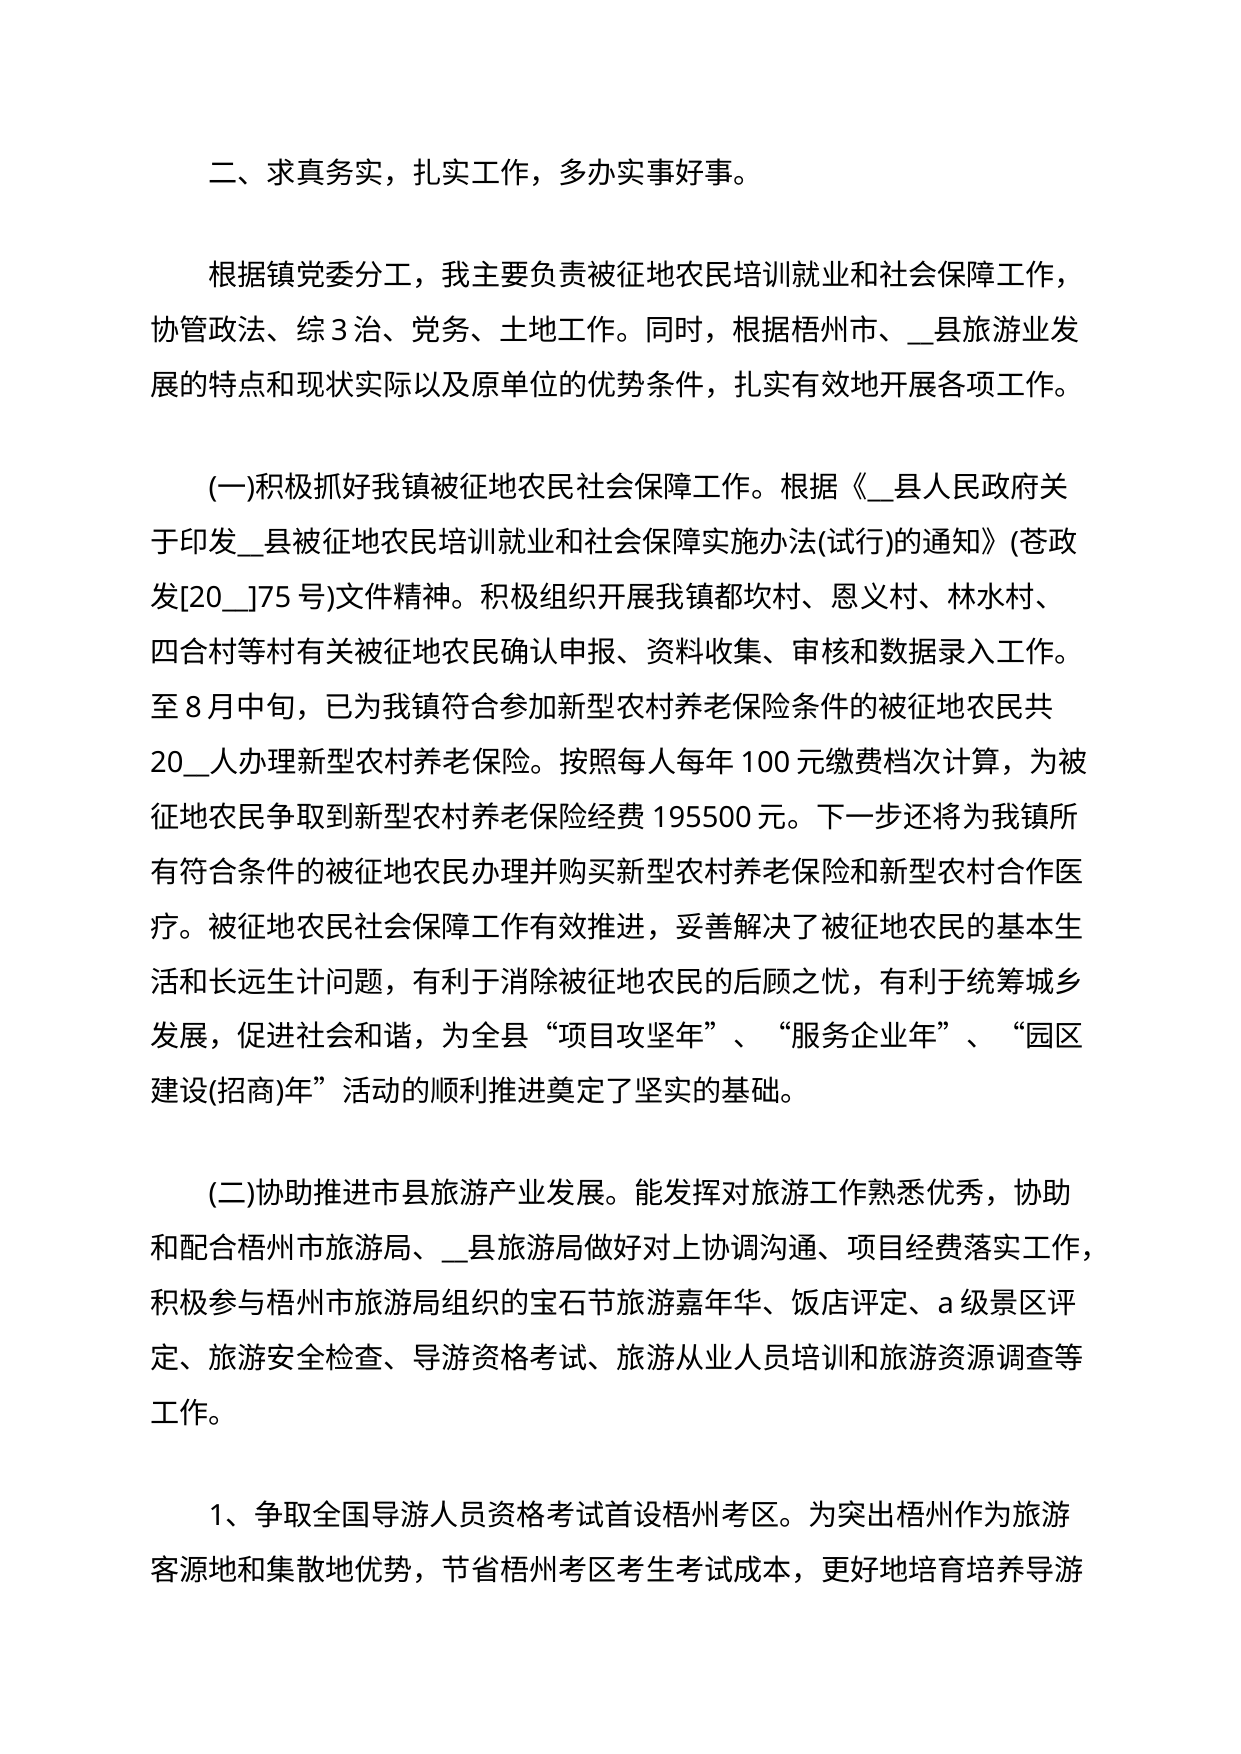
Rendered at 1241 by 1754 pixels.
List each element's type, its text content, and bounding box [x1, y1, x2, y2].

text 二、求真务实，扎实工作，多办实事好事。 [150, 150, 1090, 192]
text (二)协助推进市县旅游产业发展。能发挥对旅游工作熟悉优秀，协助和配合梧州市旅游局、__县旅游局做好对上协调沟通、项目经费落实工作，积极参与梧州市旅游局组织的宝石节旅游嘉年华、饭店评定、a级景区评定、旅游安全检查、导游资格考试、旅游从业人员培训和旅游资源调查等工作。 [150, 1170, 1090, 1432]
text (一)积极抓好我镇被征地农民社会保障工作。根据《__县人民政府关于印发__县被征地农民培训就业和社会保障实施办法(试行)的通知》(苍政发[20__]75号)文件精神。积极组织开展我镇都坎村、恩义村、林水村、四合村等村有关被征地农民确认申报、资料收集、审核和数据录入工作。至8月中旬，已为我镇符合参加新型农村养老保险条件的被征地农民共20__人办理新型农村养老保险。按照每人每年100元缴费档次计算，为被征地农民争取到新型农村养老保险经费195500元。下一步还将为我镇所有符合条件的被征地农民办理并购买新型农村养老保险和新型农村合作医疗。被征地农民社会保障工作有效推进，妥善解决了被征地农民的基本生活和长远生计问题，有利于消除被征地农民的后顾之忧，有利于统筹城乡发展，促进社会和谐，为全县“项目攻坚年”、“服务企业年”、“园区建设(招商)年”活动的顺利推进奠定了坚实的基础。 [150, 463, 1090, 1110]
text 根据镇党委分工，我主要负责被征地农民培训就业和社会保障工作，协管政法、综3治、党务、土地工作。同时，根据梧州市、__县旅游业发展的特点和现状实际以及原单位的优势条件，扎实有效地开展各项工作。 [150, 252, 1090, 404]
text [150, 1492, 1090, 1589]
